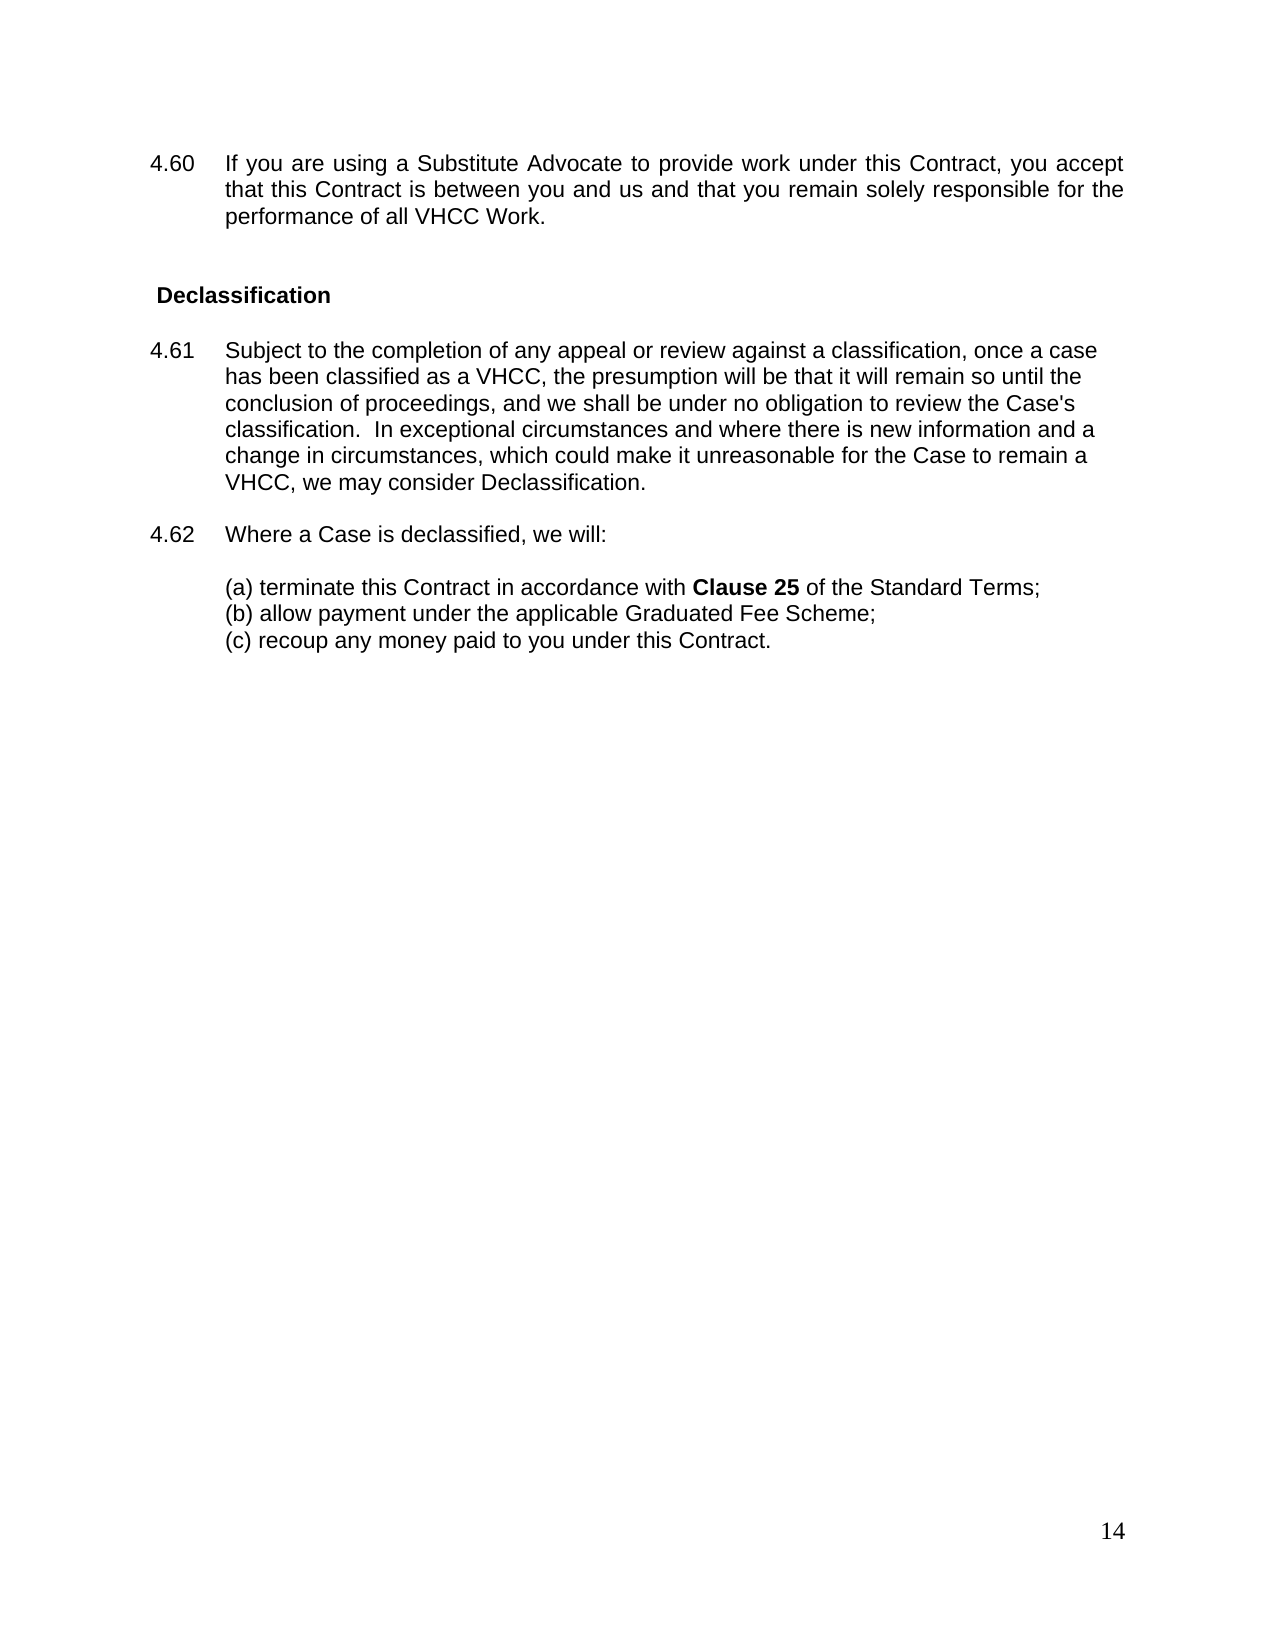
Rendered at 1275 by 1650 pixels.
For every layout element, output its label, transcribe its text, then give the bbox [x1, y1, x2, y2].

text Declassification [150, 282, 1125, 308]
list (b) allow payment under the applicable Graduated Fee Scheme; [225, 600, 1125, 627]
list Where a Case is declassified, we will: [150, 521, 1125, 548]
list If you are using a Substitute Advocate to provide work under this Contract, you accept that this Contract is between you and us and that you remain solely responsible for the performance of all VHCC Work. [150, 150, 1125, 229]
list (c) recoup any money paid to you under this Contract. [225, 627, 1125, 653]
list (a) terminate this Contract in accordance with Clause 25 of the Standard Terms; [225, 574, 1125, 600]
list Subject to the completion of any appeal or review against a classification, once a case has been classified as a VHCC, the presumption will be that it will remain so until the conclusion of proceedings, and we shall be under no obligation to review the Case's classification. In exceptional circumstances and where there is new information and a change in circumstances, which could make it unreasonable for the Case to remain a VHCC, we may consider Declassification. [150, 337, 1125, 495]
